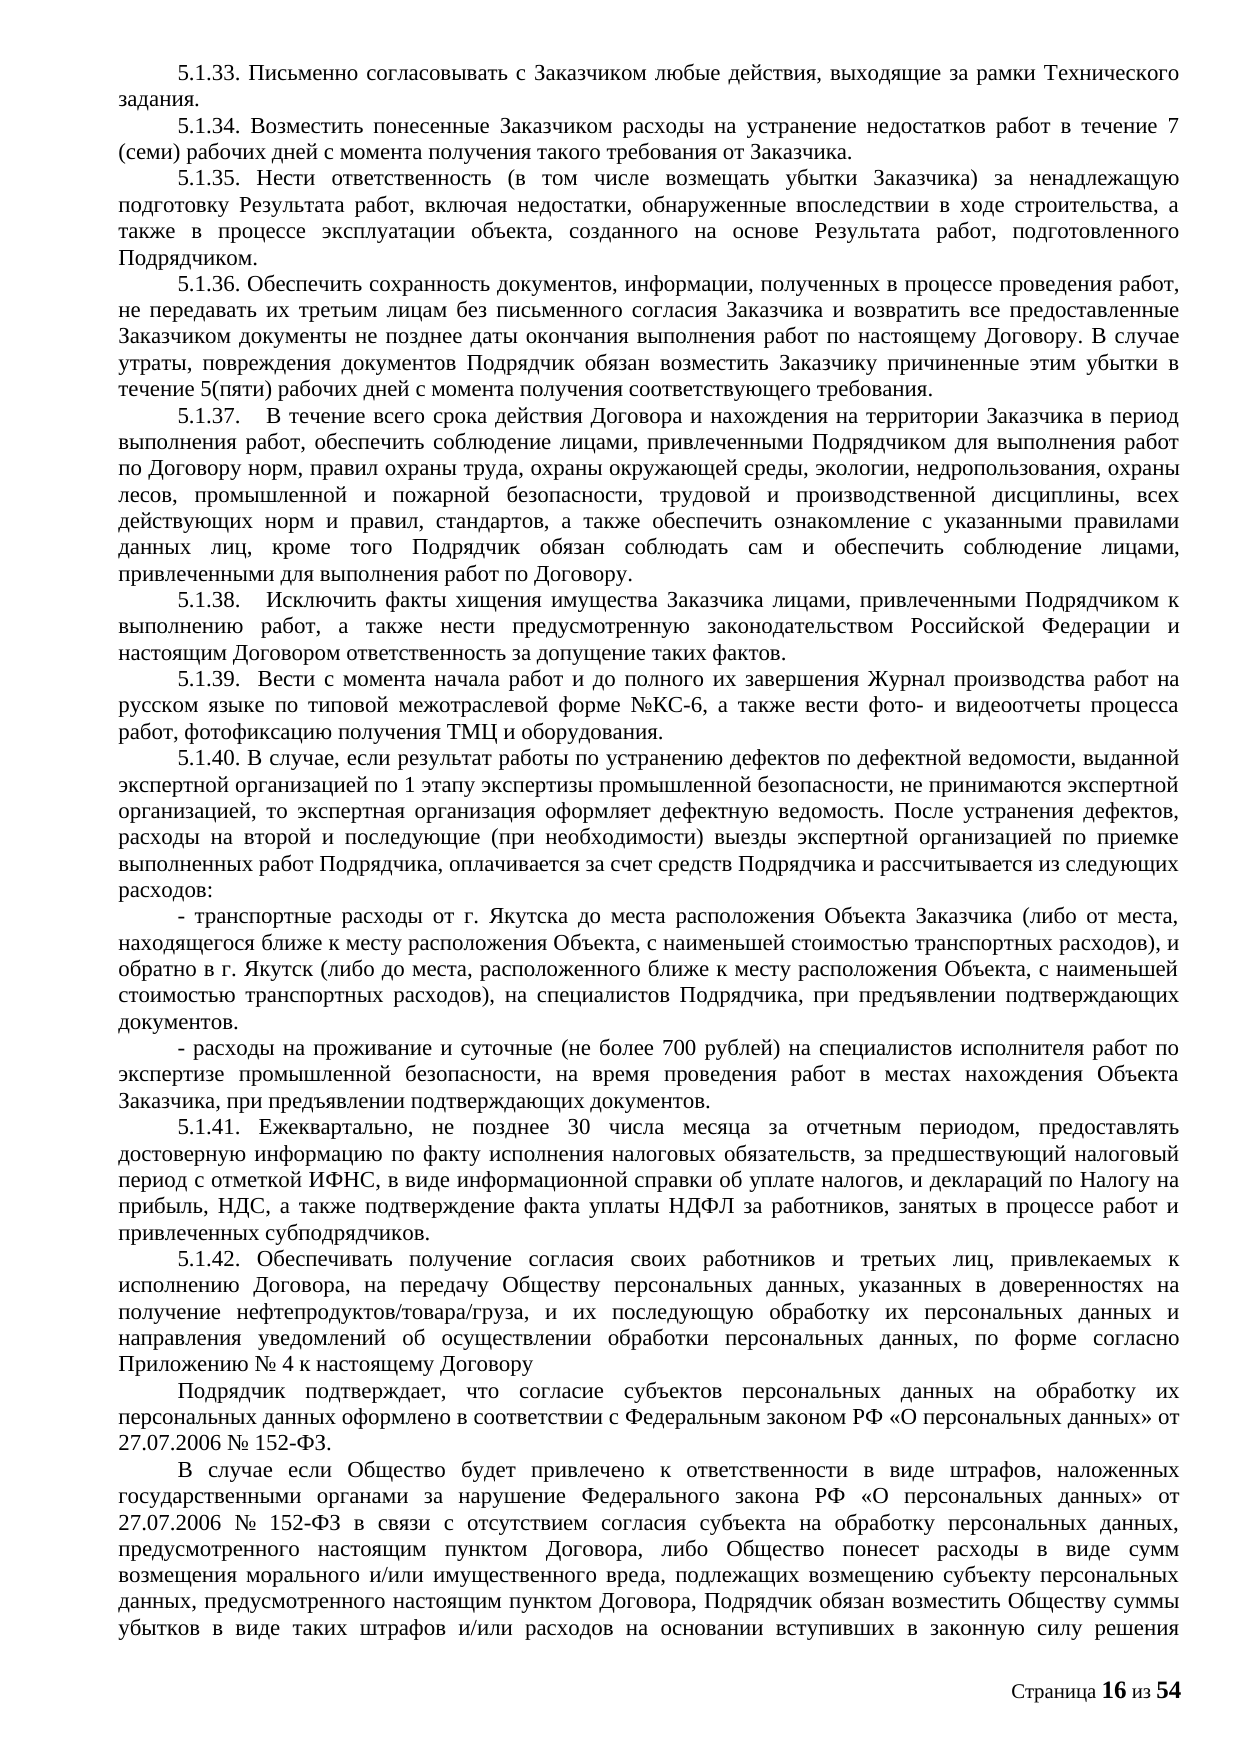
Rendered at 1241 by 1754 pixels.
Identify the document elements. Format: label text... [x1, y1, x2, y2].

text 5.1.36. Обеспечить сохранность документов, информации, полученных в процессе проведения работ, не передавать их третьим лицам без письменного согласия Заказчика и возвратить все предоставленные Заказчиком документы не позднее даты окончания выполнения работ по настоящему Договору. В случае утраты, повреждения документов Подрядчик обязан возместить Заказчику причиненные этим убытки в течение 5(пяти) рабочих дней с момента получения соответствующего требования. [118, 270, 1181, 402]
text 5.1.39. Вести с момента начала работ и до полного их завершения Журнал производства работ на русском языке по типовой межотраслевой форме №КС-6, а также вести фото- и видеоотчеты процесса работ, фотофиксацию получения ТМЦ и оборудования. [118, 665, 1181, 744]
text 5.1.41. Ежеквартально, не позднее 30 числа месяца за отчетным периодом, предоставлять достоверную информацию по факту исполнения налоговых обязательств, за предшествующий налоговый период с отметкой ИФНС, в виде информационной справки об уплате налогов, и деклараций по Налогу на прибыль, НДС, а также подтверждение факта уплаты НДФЛ за работников, занятых в процессе работ и привлеченных субподрядчиков. [118, 1113, 1181, 1245]
text 5.1.38. Исключить факты хищения имущества Заказчика лицами, привлеченными Подрядчиком к выполнению работ, а также нести предусмотренную законодательством Российской Федерации и настоящим Договором ответственность за допущение таких фактов. [118, 586, 1181, 665]
text 5.1.40. В случае, если результат работы по устранению дефектов по дефектной ведомости, выданной экспертной организацией по 1 этапу экспертизы промышленной безопасности, не принимаются экспертной организацией, то экспертная организация оформляет дефектную ведомость. После устранения дефектов, расходы на второй и последующие (при необходимости) выезды экспертной организацией по приемке выполненных работ Подрядчика, оплачивается за счет средств Подрядчика и рассчитывается из следующих расходов: [118, 744, 1181, 902]
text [118, 1456, 1181, 1640]
text Подрядчик подтверждает, что согласие субъектов персональных данных на обработку их персональных данных оформлено в соответствии с Федеральным законом РФ «О персональных данных» от 27.07.2006 № 152-ФЗ. [118, 1377, 1181, 1456]
text 5.1.34. Возместить понесенные Заказчиком расходы на устранение недостатков работ в течение 7 (семи) рабочих дней с момента получения такого требования от Заказчика. [118, 112, 1181, 164]
text 5.1.37. В течение всего срока действия Договора и нахождения на территории Заказчика в период выполнения работ, обеспечить соблюдение лицами, привлеченными Подрядчиком для выполнения работ по Договору норм, правил охраны труда, охраны окружающей среды, экологии, недропользования, охраны лесов, промышленной и пожарной безопасности, трудовой и производственной дисциплины, всех действующих норм и правил, стандартов, а также обеспечить ознакомление с указанными правилами данных лиц, кроме того Подрядчик обязан соблюдать сам и обеспечить соблюдение лицами, привлеченными для выполнения работ по Договору. [118, 402, 1181, 586]
text 5.1.35. Нести ответственность (в том числе возмещать убытки Заказчика) за ненадлежащую подготовку Результата работ, включая недостатки, обнаруженные впоследствии в ходе строительства, а также в процессе эксплуатации объекта, созданного на основе Результата работ, подготовленного Подрядчиком. [118, 164, 1181, 270]
text - транспортные расходы от г. Якутска до места расположения Объекта Заказчика (либо от места, находящегося ближе к месту расположения Объекта, с наименьшей стоимостью транспортных расходов), и обратно в г. Якутск (либо до места, расположенного ближе к месту расположения Объекта, с наименьшей стоимостью транспортных расходов), на специалистов Подрядчика, при предъявлении подтверждающих документов. [118, 902, 1181, 1034]
text 5.1.42. Обеспечивать получение согласия своих работников и третьих лиц, привлекаемых к исполнению Договора, на передачу Обществу персональных данных, указанных в доверенностях на получение нефтепродуктов/товара/груза, и их последующую обработку их персональных данных и направления уведомлений об осуществлении обработки персональных данных, по форме согласно Приложению № 4 к настоящему Договору [118, 1245, 1181, 1377]
text 5.1.33. Письменно согласовывать с Заказчиком любые действия, выходящие за рамки Технического задания. [118, 59, 1181, 112]
text - расходы на проживание и суточные (не более 700 рублей) на специалистов исполнителя работ по экспертизе промышленной безопасности, на время проведения работ в местах нахождения Объекта Заказчика, при предъявлении подтверждающих документов. [118, 1034, 1181, 1113]
